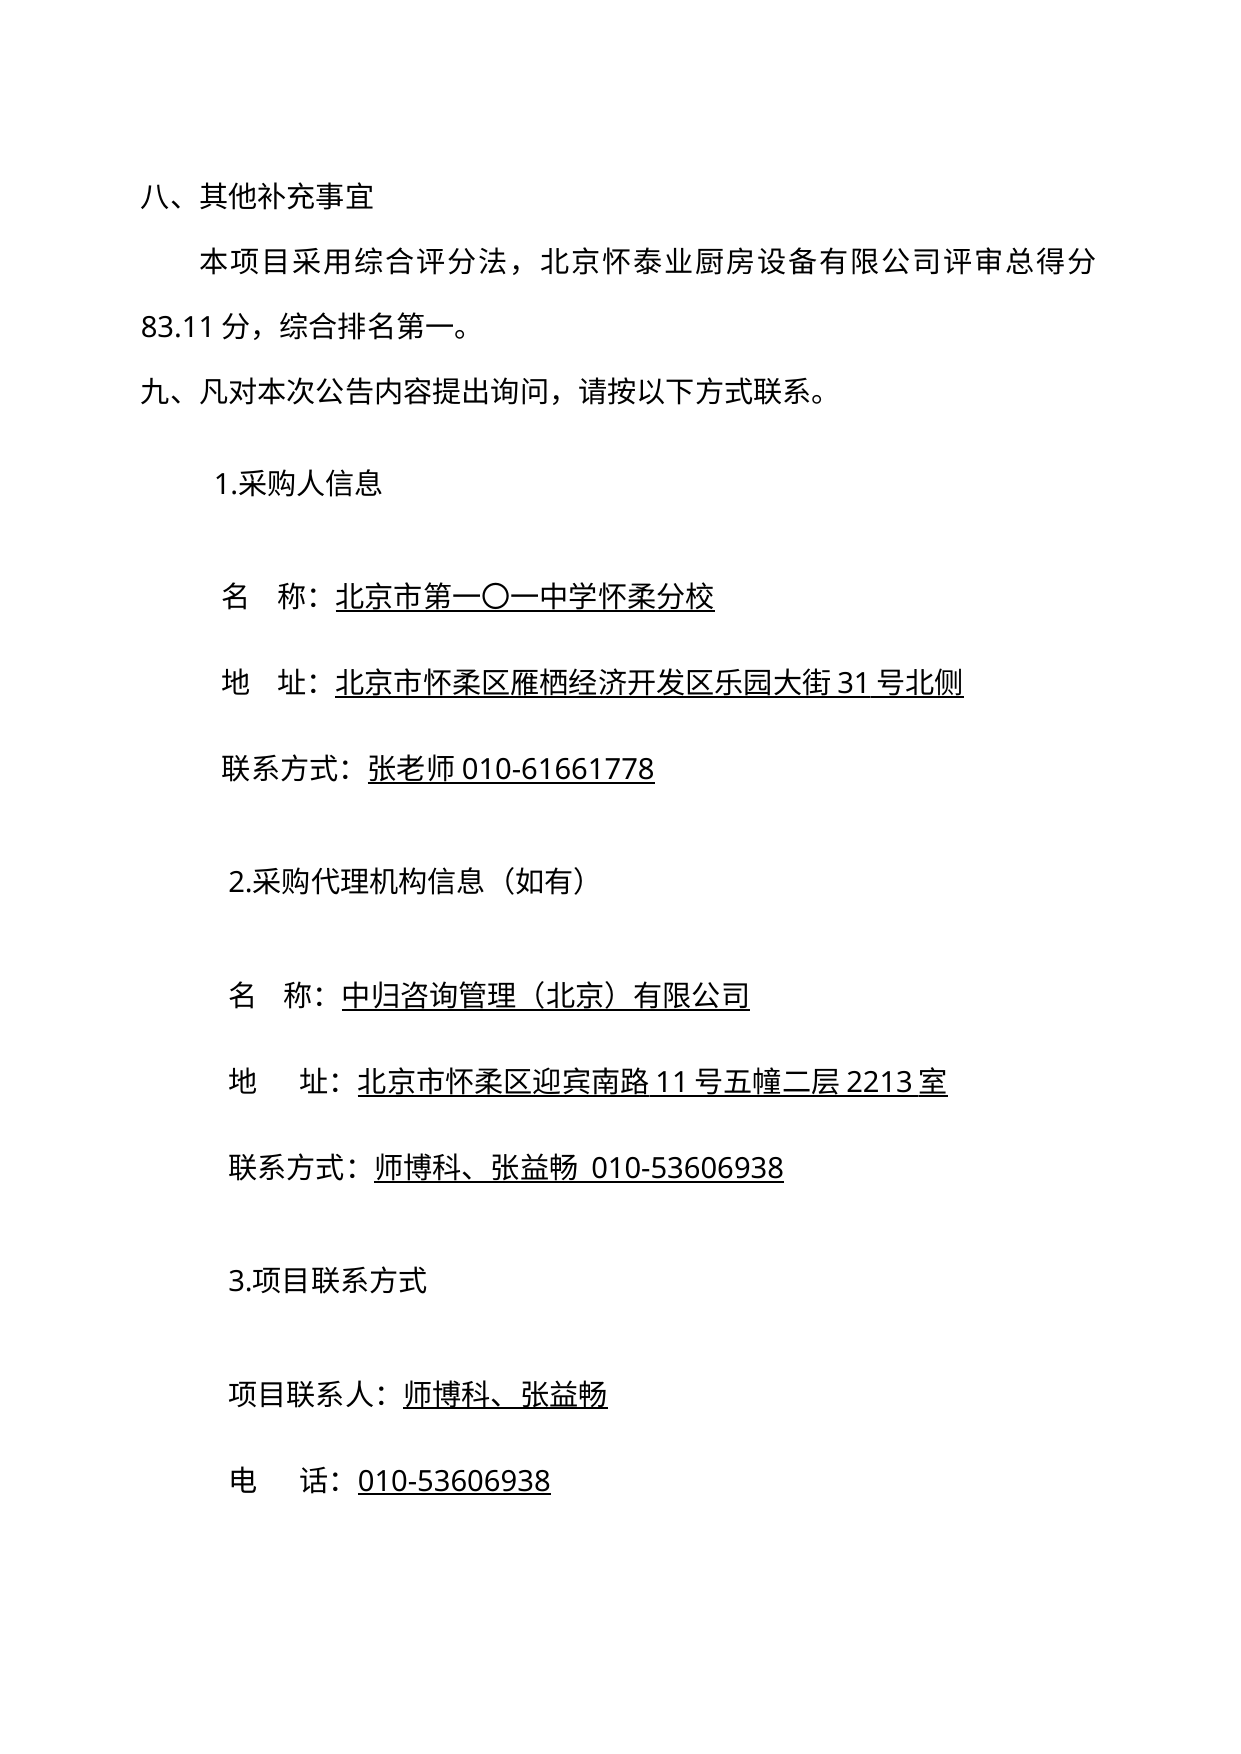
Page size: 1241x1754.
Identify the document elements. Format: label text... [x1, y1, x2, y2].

text 九、凡对本次公告内容提出询问，请按以下方式联系。 [141, 357, 1100, 422]
text 名 称：北京市第一〇一中学怀柔分校 [222, 562, 1100, 627]
text 联系方式：师博科、张益畅 010-53606938 [141, 1133, 1100, 1198]
text 名 称：中归咨询管理（北京）有限公司 [141, 961, 1100, 1026]
subtitle 2.采购代理机构信息（如有） [141, 848, 1100, 913]
text 八、其他补充事宜 [141, 162, 1100, 227]
subtitle 3.项目联系方式 [141, 1247, 1100, 1312]
text 联系方式：张老师 010-61661778 [222, 734, 1100, 799]
text 本项目采用综合评分法，北京怀泰业厨房设备有限公司评审总得分83.11分，综合排名第一。 [141, 227, 1100, 357]
subtitle 1.采购人信息 [141, 449, 1100, 514]
text 项目联系人：师博科、张益畅 [141, 1360, 1100, 1425]
text 电 话：010-53606938 [141, 1446, 1100, 1511]
text 地 址：北京市怀柔区迎宾南路11号五幢二层2213室 [141, 1047, 1100, 1112]
text 地 址：北京市怀柔区雁栖经济开发区乐园大街31号北侧 [222, 648, 1100, 713]
